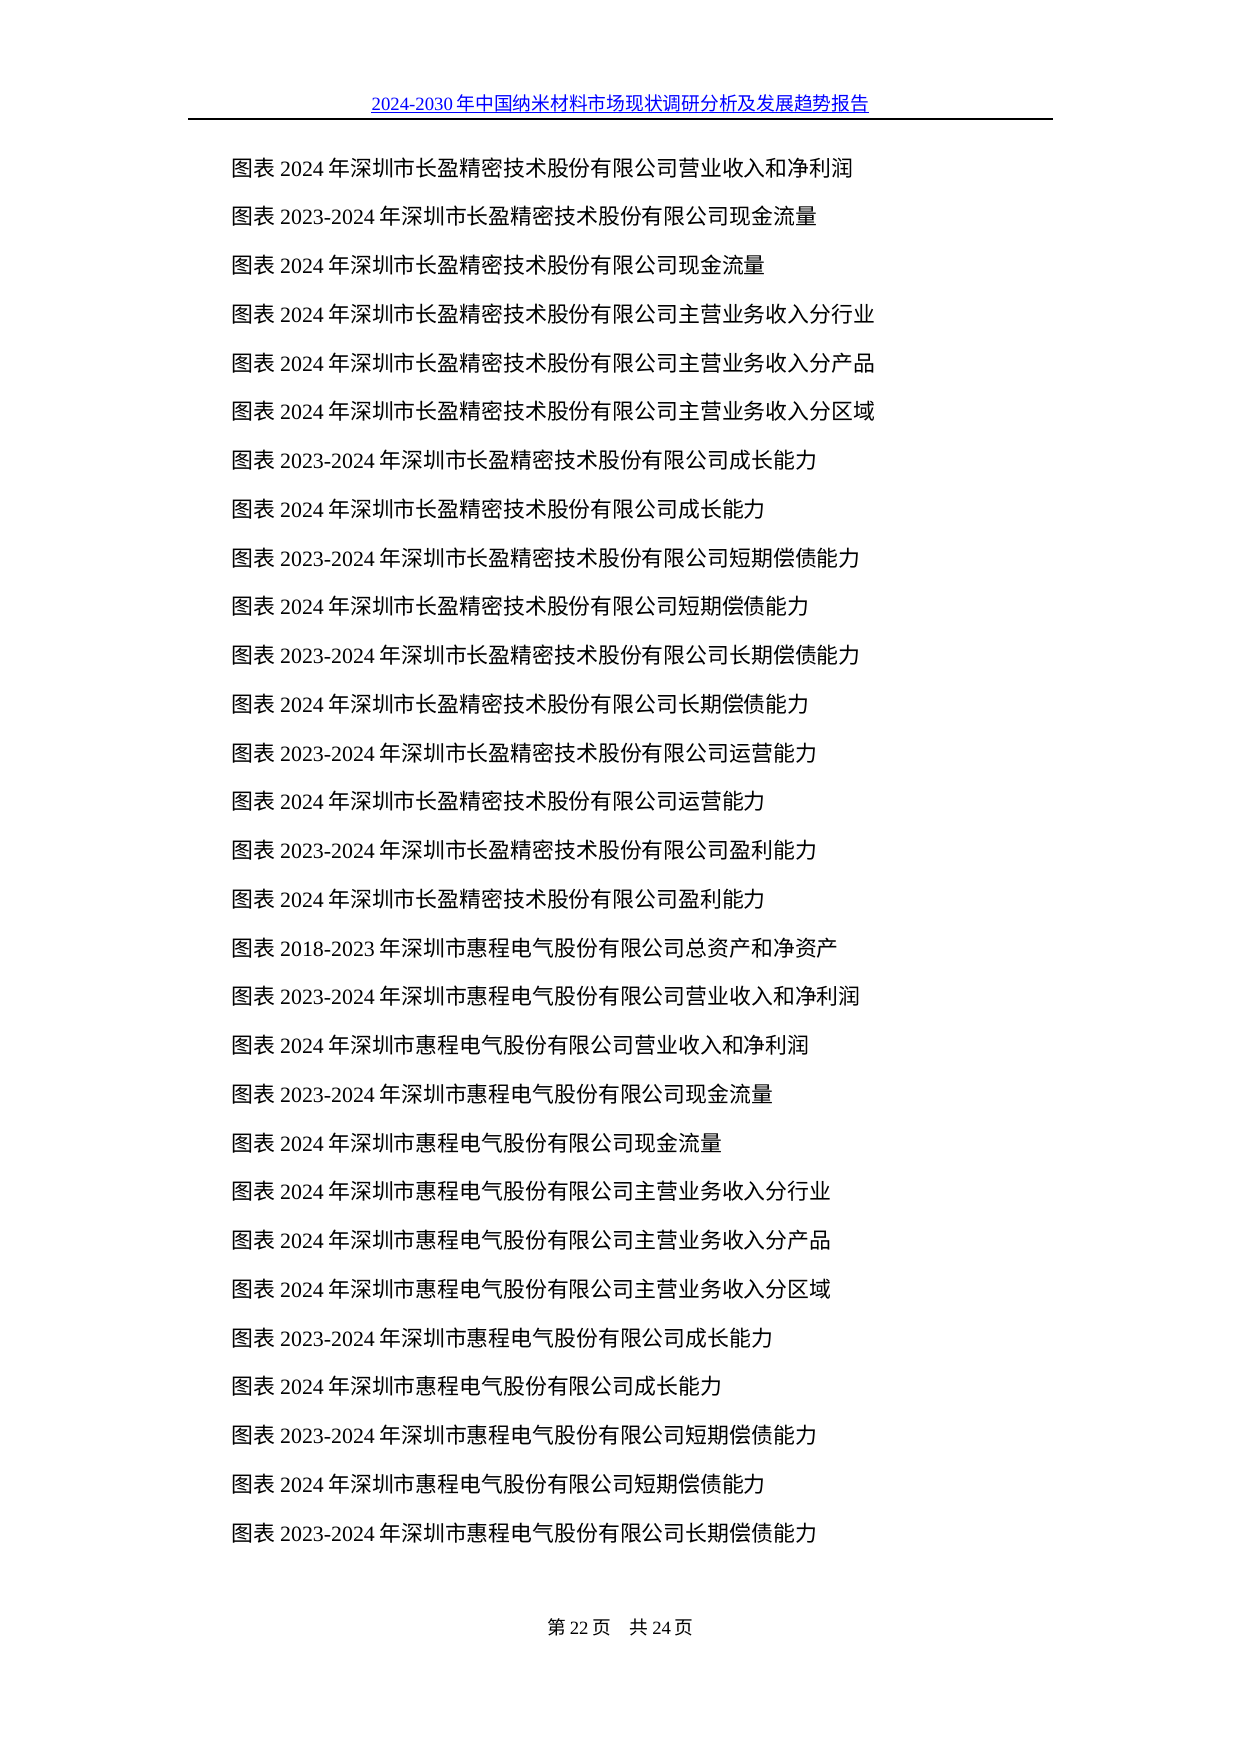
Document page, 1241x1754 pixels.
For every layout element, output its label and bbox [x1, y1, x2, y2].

text [187, 150, 1053, 1548]
